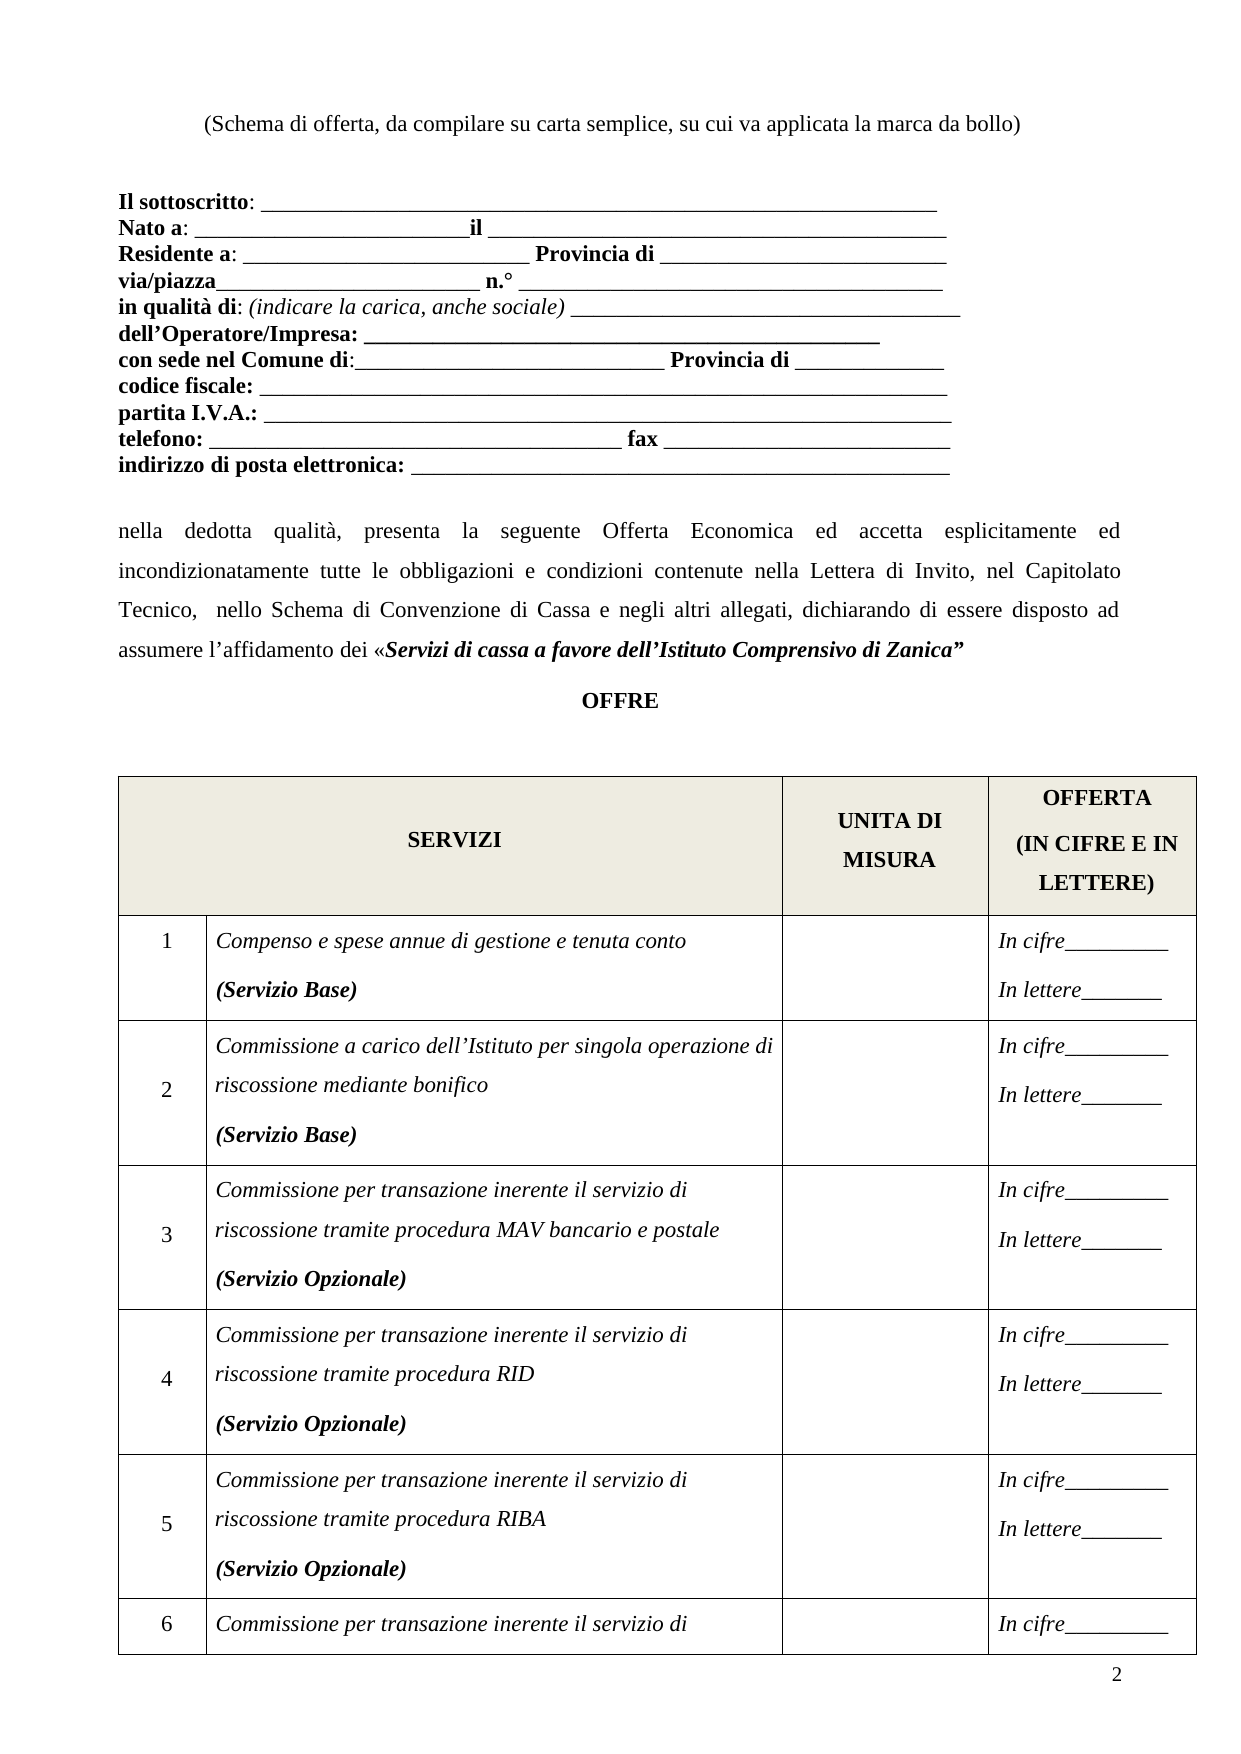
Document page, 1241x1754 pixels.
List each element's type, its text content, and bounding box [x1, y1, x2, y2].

table_cell Commissione per transazione inerente il servizio di riscossione tramite procedura RID (Servizio Opzionale) [207, 1310, 782, 1454]
table_cell Compenso e spese annue di gestione e tenuta conto (Servizio Base) [207, 916, 782, 1020]
table_cell 3 [119, 1166, 206, 1309]
table_cell Commissione per transazione inerente il servizio di riscossione tramite procedura MAV bancario e postale (Servizio Opzionale) [207, 1166, 782, 1309]
table_header OFFERTA (IN CIFRE E IN LETTERE) [989, 777, 1196, 915]
text (Schema di offerta, da compilare su carta semplice, su cui va applicata la marca da bollo) [103, 110, 1122, 136]
text dell’Operatore/Impresa: _____________________________________________ [118, 319, 1122, 346]
table_cell [783, 1599, 988, 1654]
table_cell In cifre_________ In lettere_______ [989, 1599, 1196, 1654]
text partita I.V.A.: ____________________________________________________________ [118, 399, 1122, 425]
text Residente a: _________________________ Provincia di _________________________ [118, 241, 1122, 267]
text codice fiscale: ____________________________________________________________ [118, 372, 1122, 399]
text indirizzo di posta elettronica: _______________________________________________ [118, 451, 1122, 478]
table_cell 6 [119, 1599, 206, 1654]
table_cell 2 [119, 1021, 206, 1164]
text Nato a: ________________________il ________________________________________ [118, 214, 1122, 241]
table_cell In cifre_________ In lettere_______ [989, 1166, 1196, 1309]
text Il sottoscritto: ___________________________________________________________ [118, 188, 1122, 214]
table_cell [207, 1599, 782, 1654]
table_cell In cifre_________ In lettere_______ [989, 1455, 1196, 1598]
table_cell [783, 1310, 988, 1454]
table_header UNITA DI MISURA [783, 777, 988, 915]
table_cell Commissione a carico dell’Istituto per singola operazione di riscossione mediante bonifico (Servizio Base) [207, 1021, 782, 1164]
text nella dedotta qualità, presenta la seguente Offerta Economica ed accetta esplicitamente ed incondizionatamente tutte le obbligazioni e condizioni contenute nella Lettera di Invito, nel Capitolato Tecnico, nello Schema di Convenzione di Cassa e negli altri allegati, dichiarando di essere disposto ad assumere l’affidamento dei «Servizi di cassa a favore dell’Istituto Comprensivo di Zanica” [118, 517, 1122, 662]
text con sede nel Comune di:___________________________ Provincia di _____________ [118, 346, 1122, 372]
table_cell In cifre_________ In lettere_______ [989, 1310, 1196, 1454]
table_cell [783, 1166, 988, 1309]
text in qualità di: (indicare la carica, anche sociale) __________________________________ [118, 293, 1122, 319]
table_cell 1 [119, 916, 206, 1020]
table_header SERVIZI [119, 777, 782, 915]
table_cell In cifre_________ In lettere_______ [989, 1021, 1196, 1164]
table_cell [783, 916, 988, 1020]
table_cell [783, 1455, 988, 1598]
text via/piazza_______________________ n.° _____________________________________ [118, 267, 1122, 293]
text OFFRE [118, 688, 1122, 714]
table_cell Commissione per transazione inerente il servizio di riscossione tramite procedura RIBA (Servizio Opzionale) [207, 1455, 782, 1598]
table_cell 5 [119, 1455, 206, 1598]
table_cell 4 [119, 1310, 206, 1454]
table_cell In cifre_________ In lettere_______ [989, 916, 1196, 1020]
text telefono: ____________________________________ fax _________________________ [118, 425, 1122, 451]
table_cell [783, 1021, 988, 1164]
